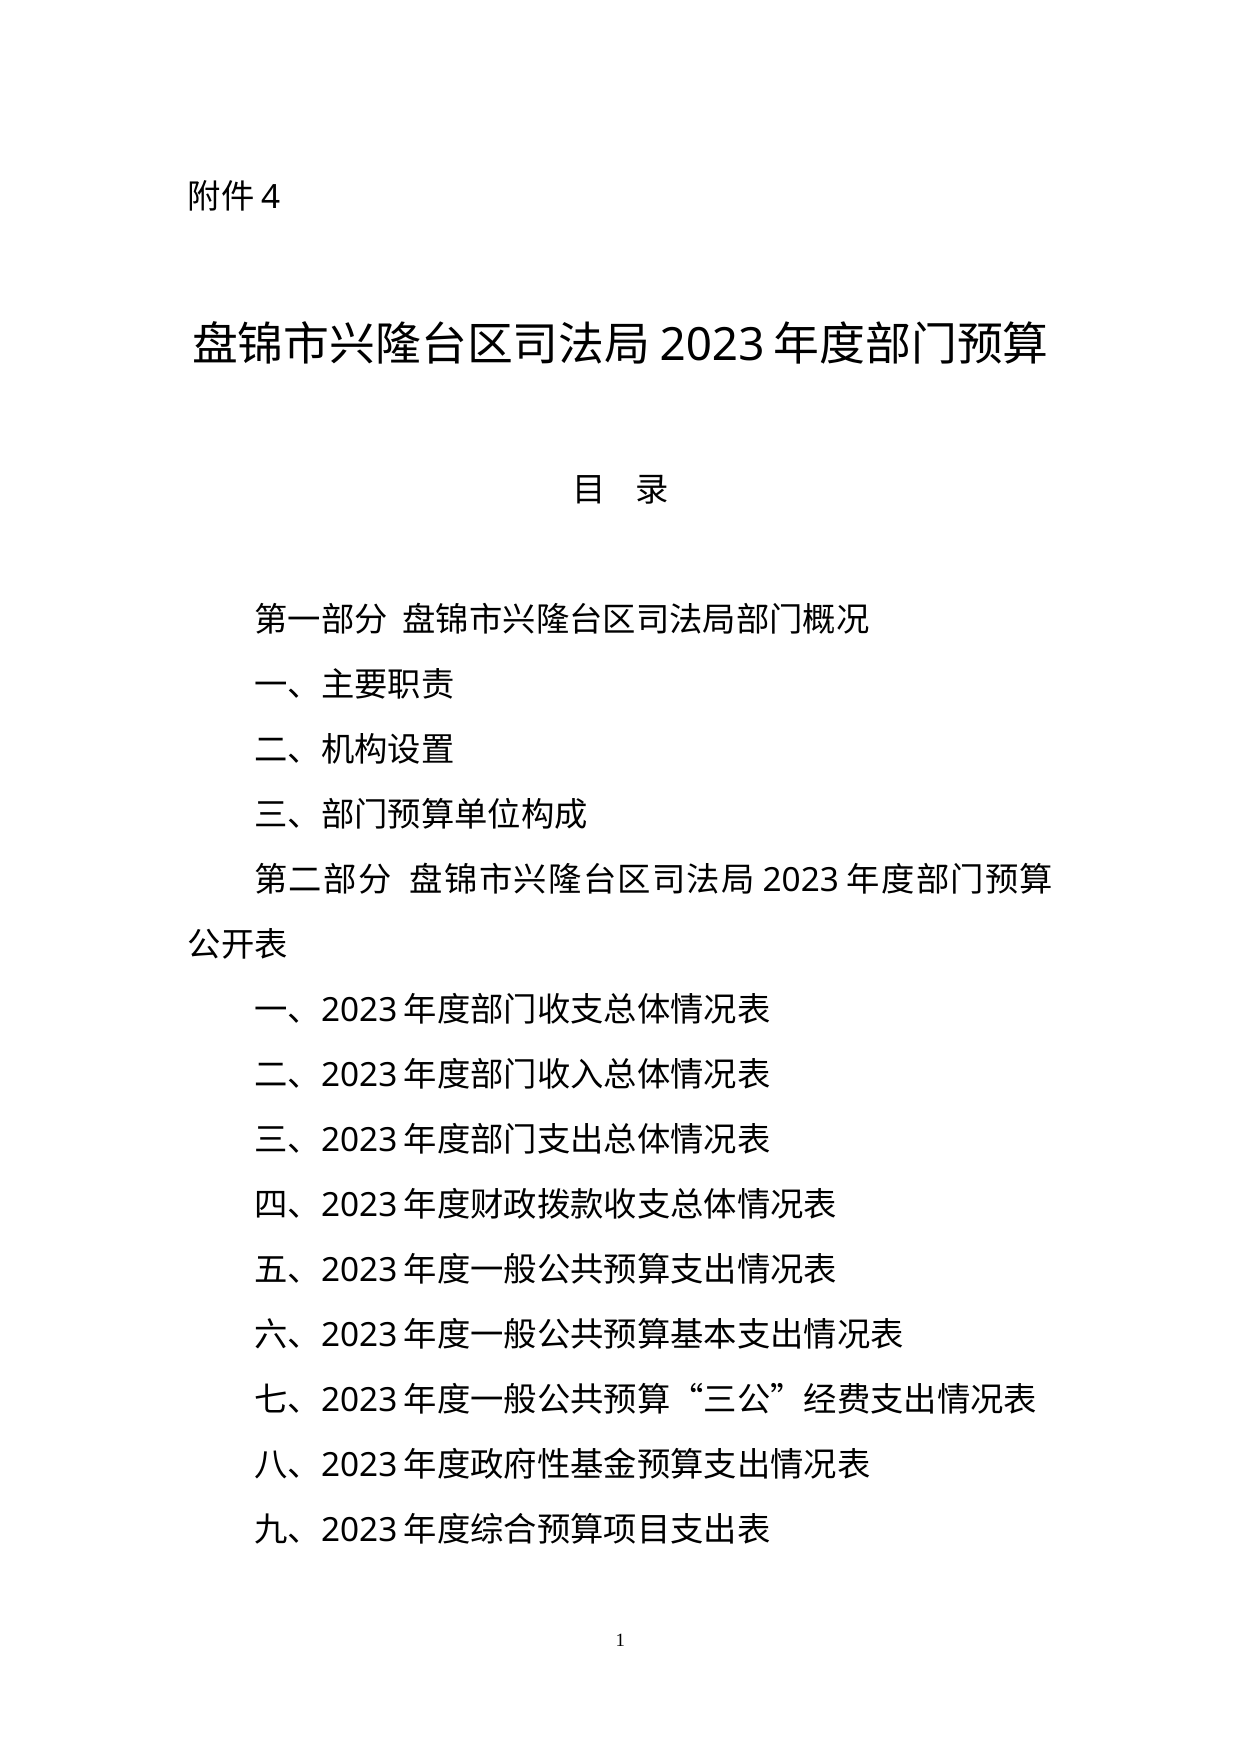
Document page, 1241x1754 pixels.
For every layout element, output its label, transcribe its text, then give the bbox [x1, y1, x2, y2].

text 三、部门预算单位构成 [187, 779, 1053, 844]
text 目 录 [187, 454, 1053, 519]
text 一、2023年度部门收支总体情况表 [187, 974, 1053, 1039]
text 附件4 [187, 162, 1053, 227]
text 八、2023年度政府性基金预算支出情况表 [187, 1429, 1053, 1494]
text 第二部分 盘锦市兴隆台区司法局2023年度部门预算公开表 [187, 844, 1053, 974]
text 一、主要职责 [187, 649, 1053, 714]
text 盘锦市兴隆台区司法局2023年度部门预算 [187, 292, 1053, 389]
text 六、2023年度一般公共预算基本支出情况表 [187, 1299, 1053, 1364]
text 九、2023年度综合预算项目支出表 [187, 1494, 1053, 1559]
text 二、2023年度部门收入总体情况表 [187, 1039, 1053, 1104]
text 五、2023年度一般公共预算支出情况表 [187, 1234, 1053, 1299]
text 七、2023年度一般公共预算“三公”经费支出情况表 [187, 1364, 1053, 1429]
text 三、2023年度部门支出总体情况表 [187, 1104, 1053, 1169]
text 四、2023年度财政拨款收支总体情况表 [187, 1169, 1053, 1234]
text 二、机构设置 [187, 714, 1053, 779]
text 第一部分 盘锦市兴隆台区司法局部门概况 [187, 584, 1053, 649]
